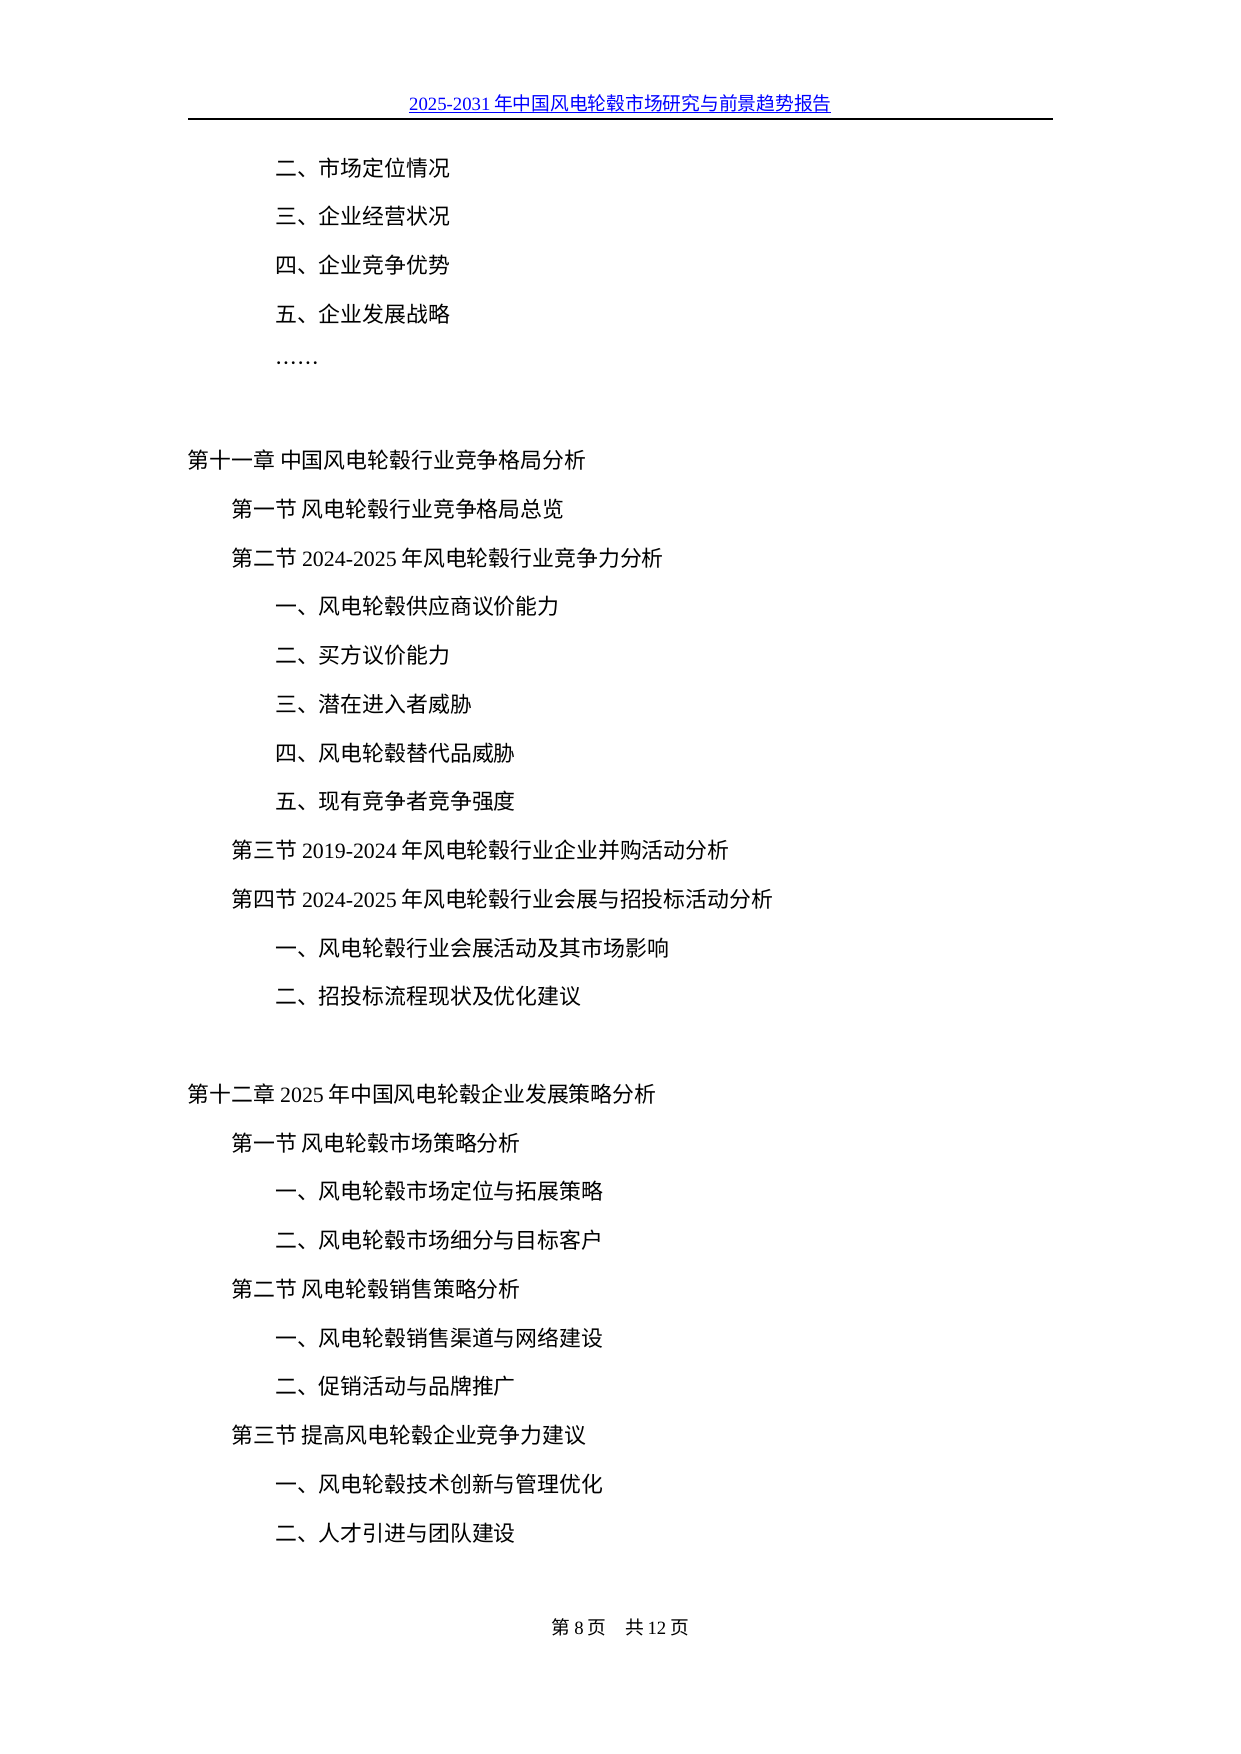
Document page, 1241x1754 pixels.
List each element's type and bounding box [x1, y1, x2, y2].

text [187, 150, 1053, 1548]
